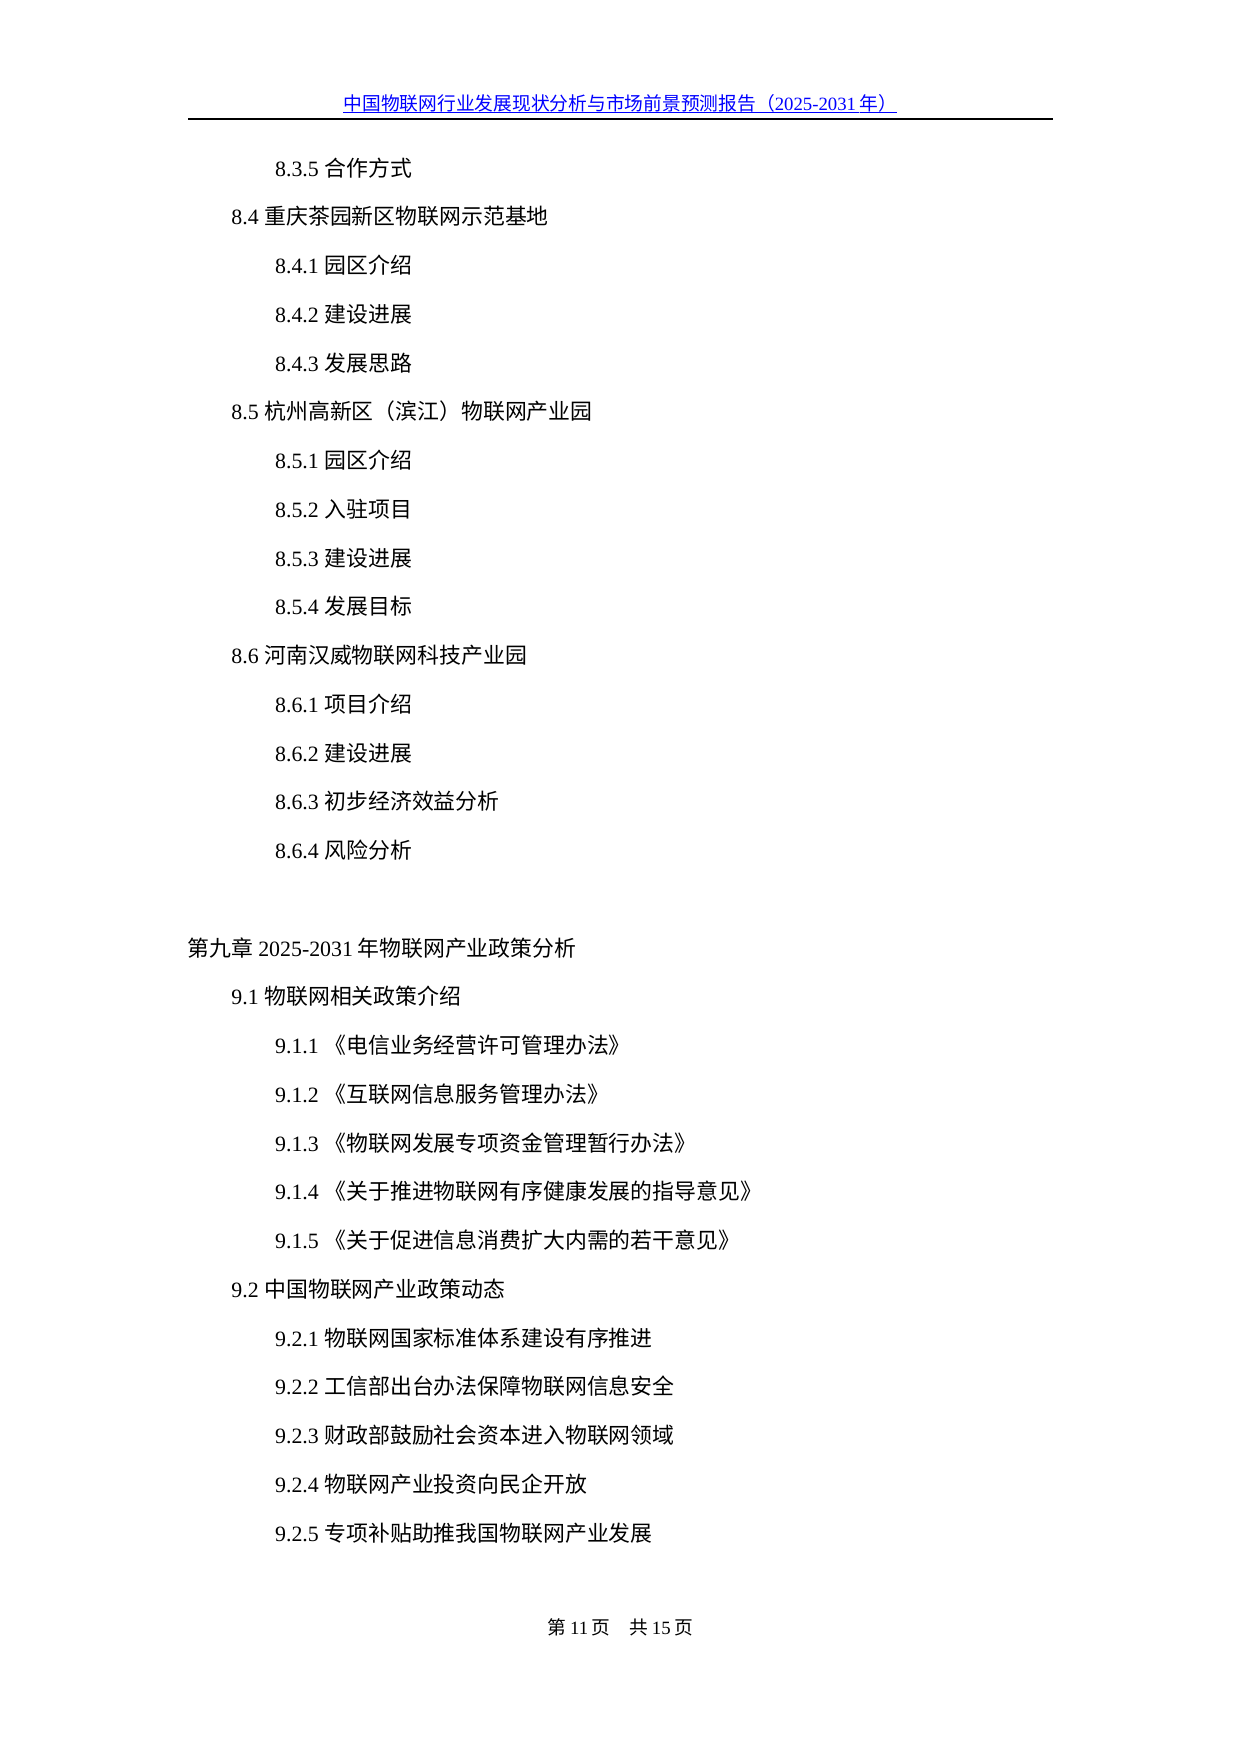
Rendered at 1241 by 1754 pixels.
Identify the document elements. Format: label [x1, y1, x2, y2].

text [187, 150, 1053, 1548]
